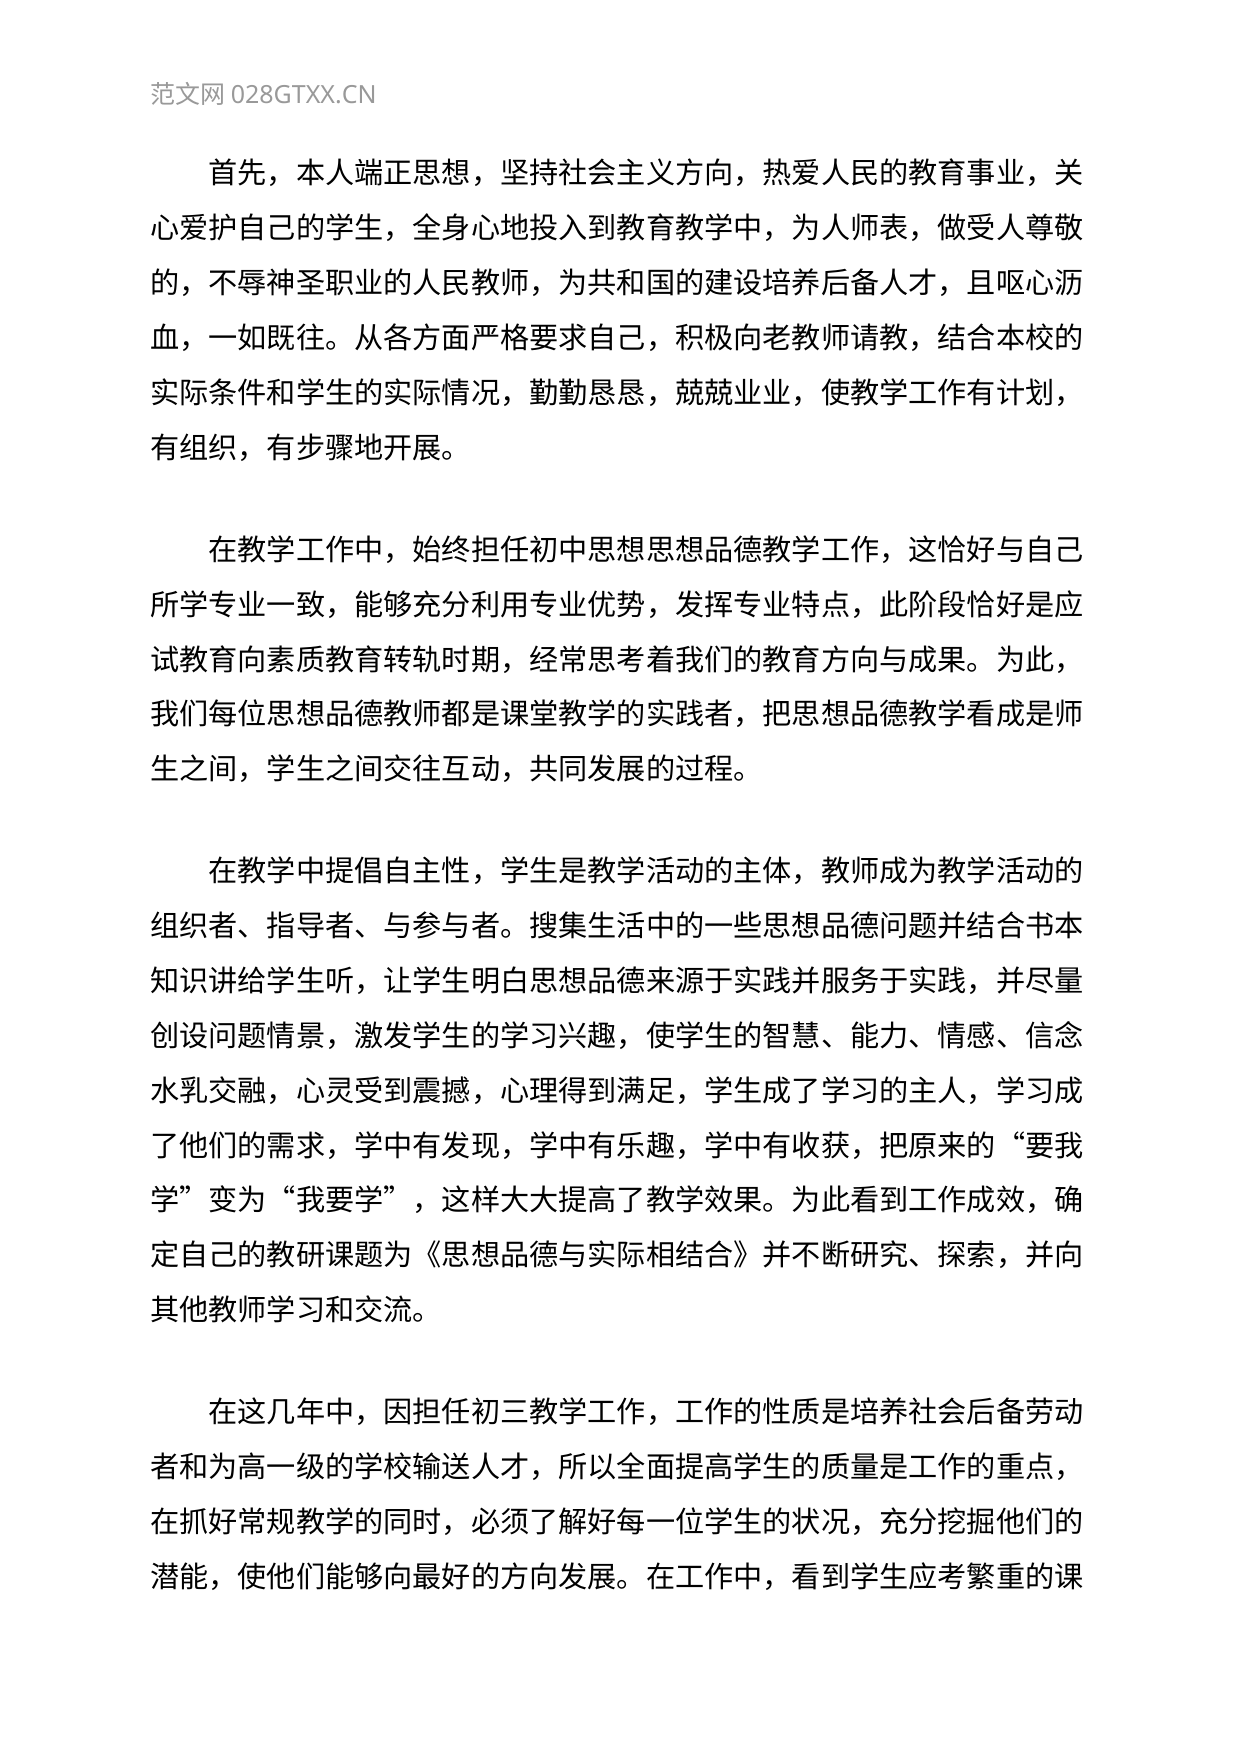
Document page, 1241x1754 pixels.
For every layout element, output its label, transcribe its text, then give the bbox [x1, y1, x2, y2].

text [150, 1388, 1090, 1596]
text 首先，本人端正思想，坚持社会主义方向，热爱人民的教育事业，关心爱护自己的学生，全身心地投入到教育教学中，为人师表，做受人尊敬的，不辱神圣职业的人民教师，为共和国的建设培养后备人才，且呕心沥血，一如既往。从各方面严格要求自己，积极向老教师请教，结合本校的实际条件和学生的实际情况，勤勤恳恳，兢兢业业，使教学工作有计划，有组织，有步骤地开展。 [150, 150, 1090, 467]
text 在教学中提倡自主性，学生是教学活动的主体，教师成为教学活动的组织者、指导者、与参与者。搜集生活中的一些思想品德问题并结合书本知识讲给学生听，让学生明白思想品德来源于实践并服务于实践，并尽量创设问题情景，激发学生的学习兴趣，使学生的智慧、能力、情感、信念水乳交融，心灵受到震撼，心理得到满足，学生成了学习的主人，学习成了他们的需求，学中有发现，学中有乐趣，学中有收获，把原来的“要我学”变为“我要学”，这样大大提高了教学效果。为此看到工作成效，确定自己的教研课题为《思想品德与实际相结合》并不断研究、探索，并向其他教师学习和交流。 [150, 848, 1090, 1329]
text 在教学工作中，始终担任初中思想思想品德教学工作，这恰好与自己所学专业一致，能够充分利用专业优势，发挥专业特点，此阶段恰好是应试教育向素质教育转轨时期，经常思考着我们的教育方向与成果。为此，我们每位思想品德教师都是课堂教学的实践者，把思想品德教学看成是师生之间，学生之间交往互动，共同发展的过程。 [150, 526, 1090, 788]
